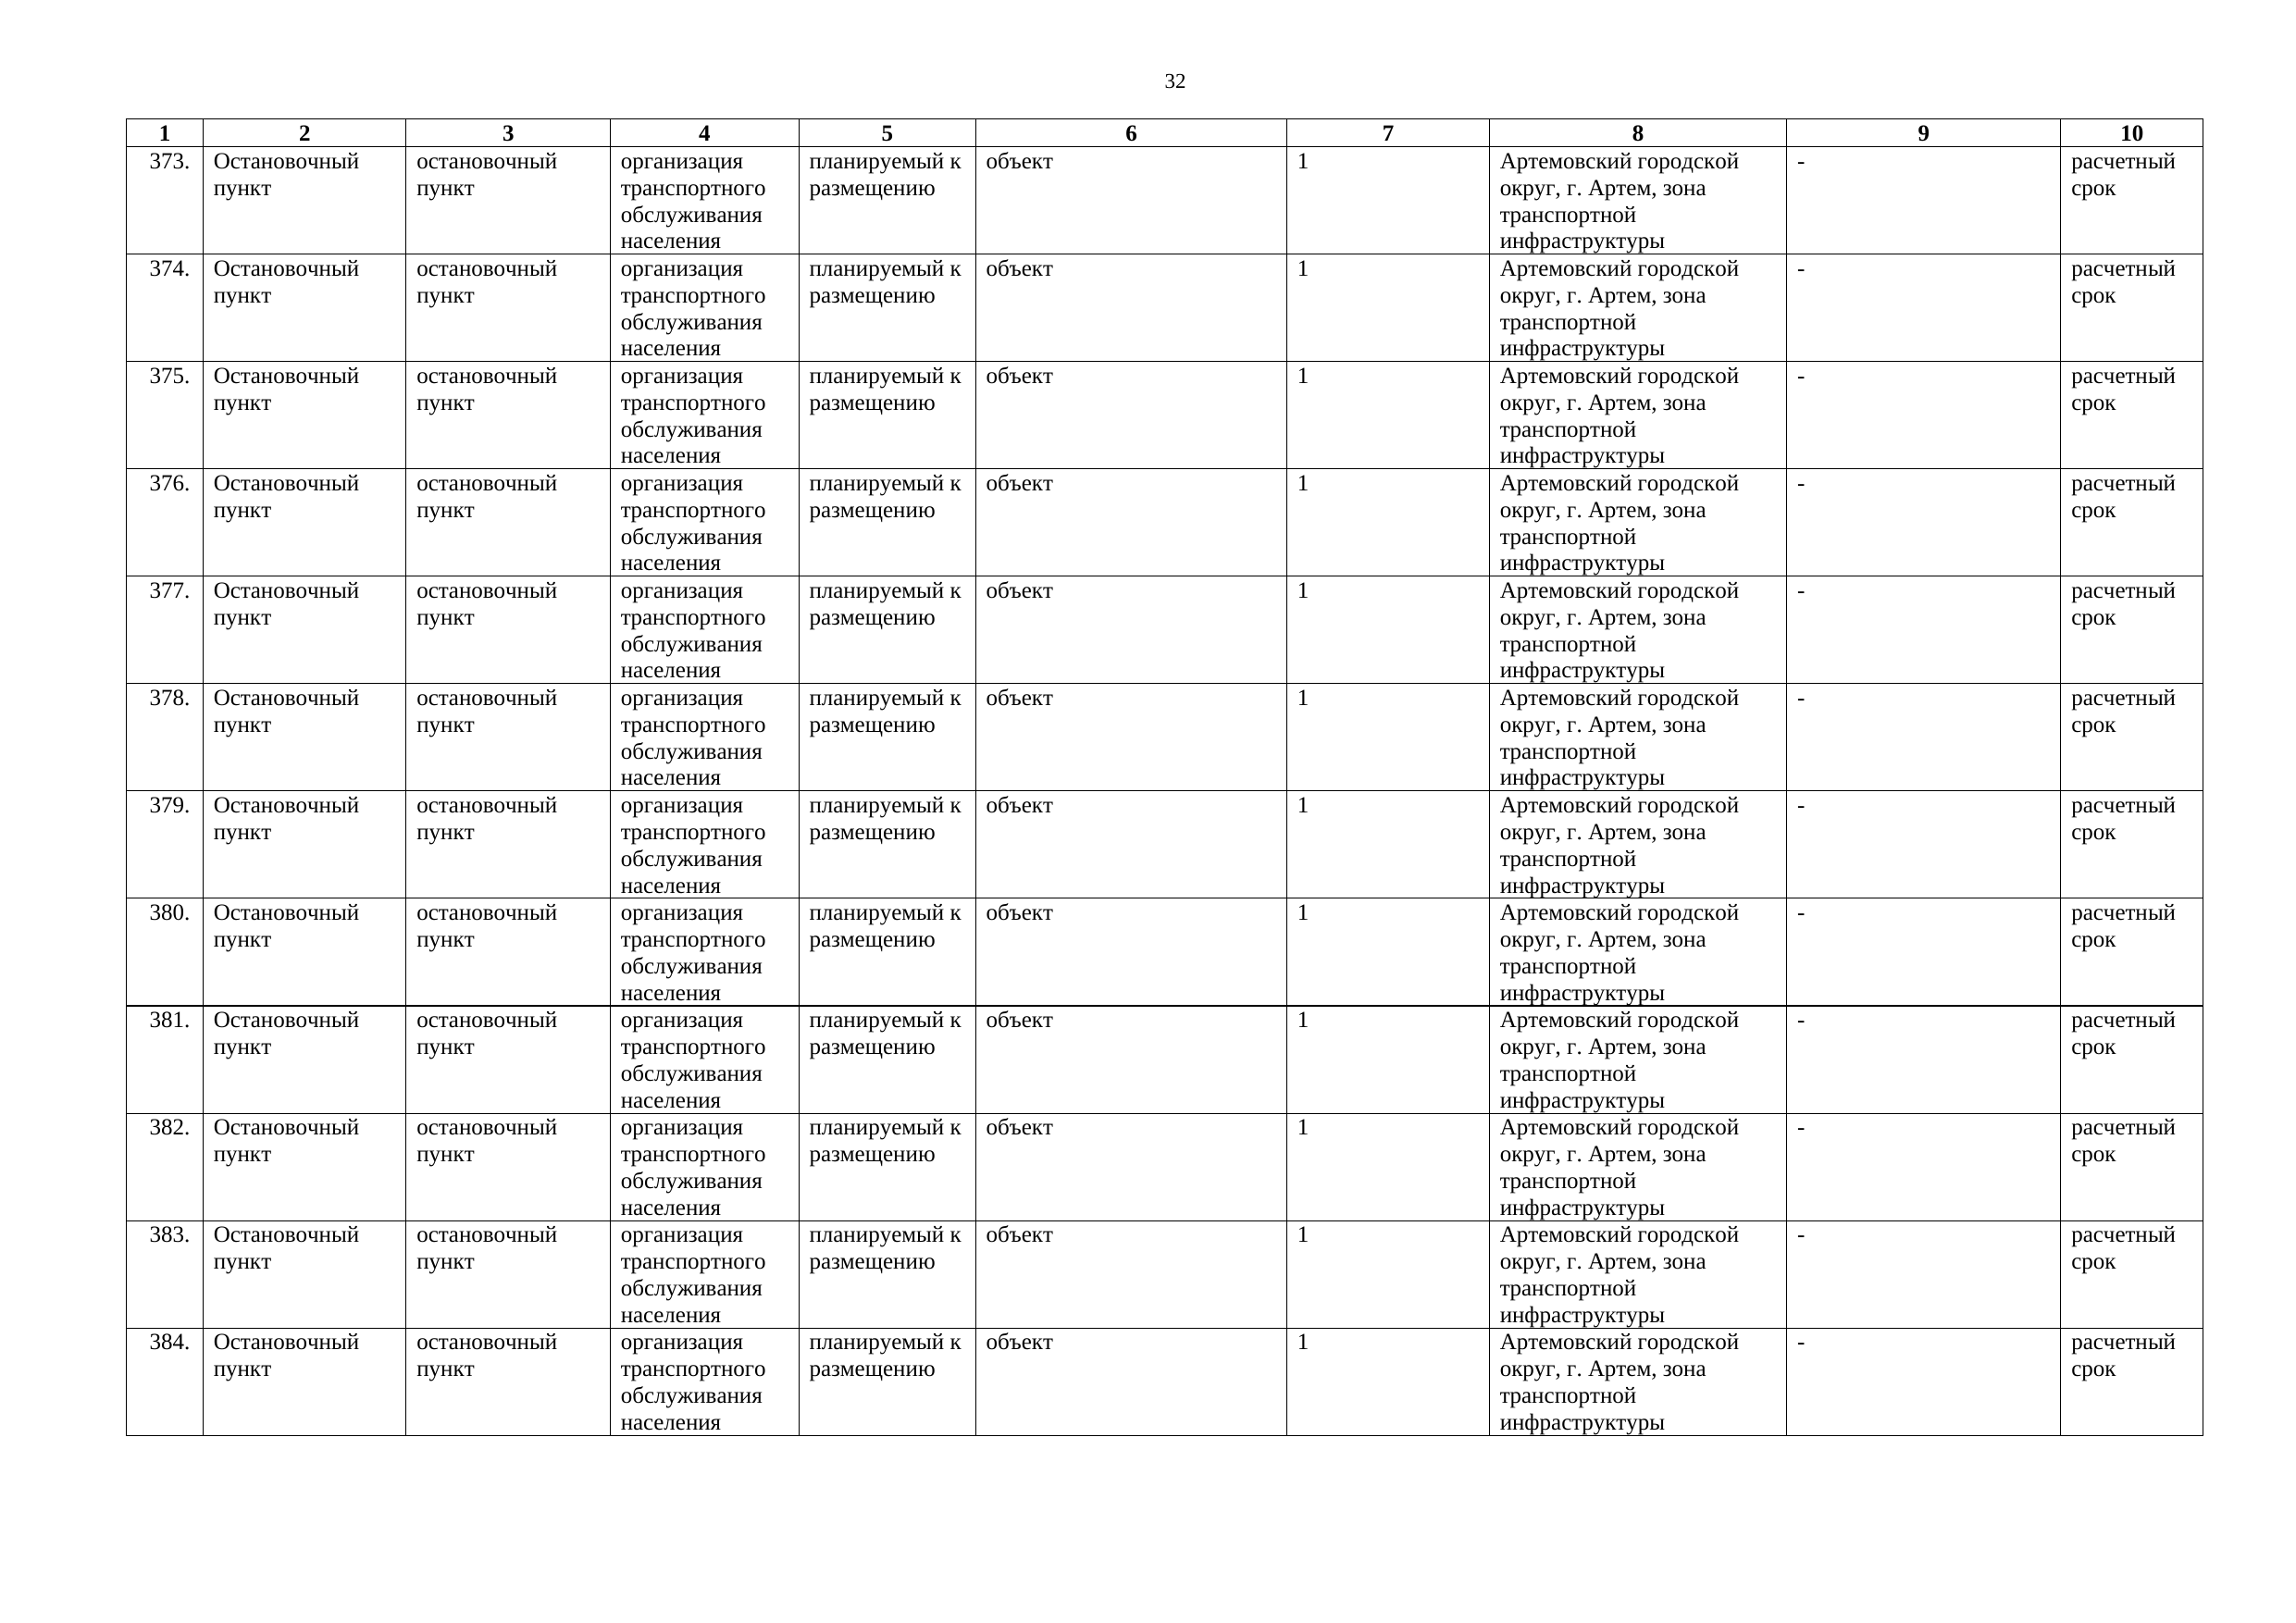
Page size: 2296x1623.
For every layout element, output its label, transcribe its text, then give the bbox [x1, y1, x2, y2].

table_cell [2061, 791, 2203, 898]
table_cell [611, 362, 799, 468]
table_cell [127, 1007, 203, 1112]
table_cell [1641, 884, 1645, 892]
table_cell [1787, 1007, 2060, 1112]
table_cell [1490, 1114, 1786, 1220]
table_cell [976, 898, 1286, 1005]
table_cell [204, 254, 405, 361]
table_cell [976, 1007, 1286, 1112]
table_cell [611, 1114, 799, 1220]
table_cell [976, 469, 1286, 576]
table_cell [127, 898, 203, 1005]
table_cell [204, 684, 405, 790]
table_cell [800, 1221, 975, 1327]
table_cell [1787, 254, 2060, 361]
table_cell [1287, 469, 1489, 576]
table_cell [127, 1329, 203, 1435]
table_header 3 [406, 119, 610, 146]
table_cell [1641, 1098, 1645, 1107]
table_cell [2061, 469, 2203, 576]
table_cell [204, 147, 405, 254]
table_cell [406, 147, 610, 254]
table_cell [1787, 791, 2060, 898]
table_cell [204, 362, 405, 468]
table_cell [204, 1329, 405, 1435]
table_header 9 [1787, 119, 2060, 146]
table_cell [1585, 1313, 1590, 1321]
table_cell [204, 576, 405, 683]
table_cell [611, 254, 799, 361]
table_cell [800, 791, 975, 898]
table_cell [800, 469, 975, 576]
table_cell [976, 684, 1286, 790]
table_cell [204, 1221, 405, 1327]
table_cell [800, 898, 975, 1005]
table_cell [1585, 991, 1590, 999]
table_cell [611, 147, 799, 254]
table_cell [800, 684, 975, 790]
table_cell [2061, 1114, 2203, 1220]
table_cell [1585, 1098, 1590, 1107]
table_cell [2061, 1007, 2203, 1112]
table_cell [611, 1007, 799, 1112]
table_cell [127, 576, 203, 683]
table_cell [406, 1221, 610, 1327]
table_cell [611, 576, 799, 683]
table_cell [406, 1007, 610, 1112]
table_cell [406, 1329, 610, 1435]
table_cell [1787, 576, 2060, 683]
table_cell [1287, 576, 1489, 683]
table_header 1 [127, 119, 203, 146]
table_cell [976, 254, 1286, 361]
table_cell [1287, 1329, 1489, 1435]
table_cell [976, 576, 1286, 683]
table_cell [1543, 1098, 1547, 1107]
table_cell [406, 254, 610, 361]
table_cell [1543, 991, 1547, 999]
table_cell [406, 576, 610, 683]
table_header 4 [611, 119, 799, 146]
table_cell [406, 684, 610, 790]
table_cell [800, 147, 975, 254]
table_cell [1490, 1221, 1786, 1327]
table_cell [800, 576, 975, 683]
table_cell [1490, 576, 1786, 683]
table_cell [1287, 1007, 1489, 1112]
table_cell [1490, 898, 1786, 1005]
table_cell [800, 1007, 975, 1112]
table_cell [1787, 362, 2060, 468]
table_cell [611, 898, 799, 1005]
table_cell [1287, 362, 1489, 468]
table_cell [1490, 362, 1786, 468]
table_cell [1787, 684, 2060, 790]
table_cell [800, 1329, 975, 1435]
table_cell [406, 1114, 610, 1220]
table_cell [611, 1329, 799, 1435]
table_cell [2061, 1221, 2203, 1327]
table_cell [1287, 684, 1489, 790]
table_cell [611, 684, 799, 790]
table_header 5 [800, 119, 975, 146]
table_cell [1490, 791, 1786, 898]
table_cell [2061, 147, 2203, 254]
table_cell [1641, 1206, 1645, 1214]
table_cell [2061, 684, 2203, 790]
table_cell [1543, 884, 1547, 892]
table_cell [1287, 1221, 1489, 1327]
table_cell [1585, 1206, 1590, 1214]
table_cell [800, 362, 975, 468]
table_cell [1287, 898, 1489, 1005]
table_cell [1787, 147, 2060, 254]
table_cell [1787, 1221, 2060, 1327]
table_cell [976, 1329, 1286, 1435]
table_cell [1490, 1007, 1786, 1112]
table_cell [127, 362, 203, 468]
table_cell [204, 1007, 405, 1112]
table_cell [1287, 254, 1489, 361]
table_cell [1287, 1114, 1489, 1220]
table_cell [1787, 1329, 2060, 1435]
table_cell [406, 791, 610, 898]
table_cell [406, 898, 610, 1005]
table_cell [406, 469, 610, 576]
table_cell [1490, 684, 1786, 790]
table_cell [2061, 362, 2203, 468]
table_header 6 [976, 119, 1286, 146]
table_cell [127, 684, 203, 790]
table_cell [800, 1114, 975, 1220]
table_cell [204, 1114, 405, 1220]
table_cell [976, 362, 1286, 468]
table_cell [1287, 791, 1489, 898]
table_header 2 [204, 119, 405, 146]
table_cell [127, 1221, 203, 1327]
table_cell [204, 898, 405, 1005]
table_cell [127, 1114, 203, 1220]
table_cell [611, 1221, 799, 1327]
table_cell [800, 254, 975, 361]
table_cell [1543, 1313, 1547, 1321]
table_header 8 [1490, 119, 1786, 146]
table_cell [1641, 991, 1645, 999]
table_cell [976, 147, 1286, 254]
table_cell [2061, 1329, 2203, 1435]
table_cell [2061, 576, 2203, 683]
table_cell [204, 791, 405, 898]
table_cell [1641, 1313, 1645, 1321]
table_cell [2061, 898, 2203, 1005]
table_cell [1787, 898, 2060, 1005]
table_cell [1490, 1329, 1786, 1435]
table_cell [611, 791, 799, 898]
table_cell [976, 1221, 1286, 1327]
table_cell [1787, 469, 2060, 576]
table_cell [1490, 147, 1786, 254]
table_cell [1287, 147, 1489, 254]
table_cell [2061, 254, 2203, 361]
table_header 7 [1287, 119, 1489, 146]
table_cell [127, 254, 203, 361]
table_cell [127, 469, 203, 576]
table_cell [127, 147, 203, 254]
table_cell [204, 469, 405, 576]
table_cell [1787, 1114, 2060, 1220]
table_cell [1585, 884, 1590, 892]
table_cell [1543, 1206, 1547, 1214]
table_header 10 [2061, 119, 2203, 146]
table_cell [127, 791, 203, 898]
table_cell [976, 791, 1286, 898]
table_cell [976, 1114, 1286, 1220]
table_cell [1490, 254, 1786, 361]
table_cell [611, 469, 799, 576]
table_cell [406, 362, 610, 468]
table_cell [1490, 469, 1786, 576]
